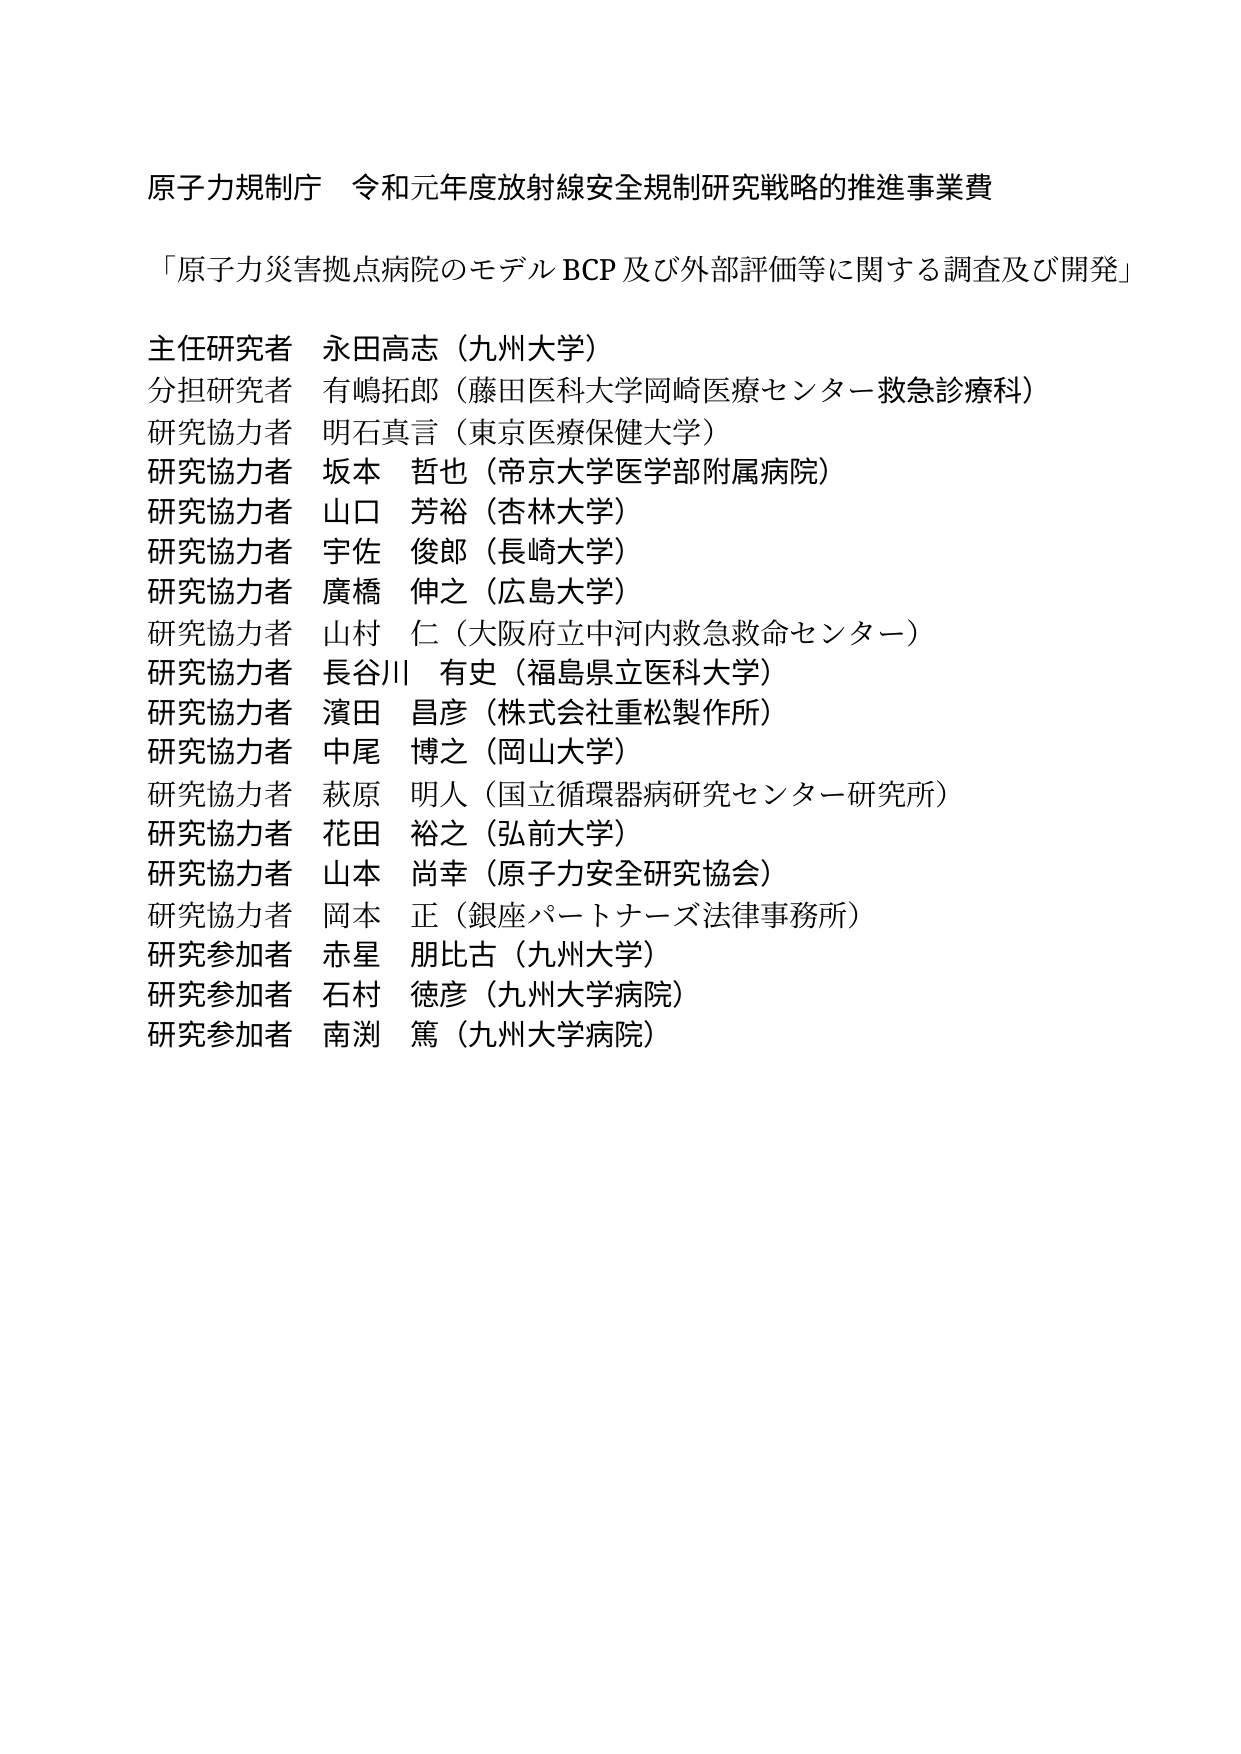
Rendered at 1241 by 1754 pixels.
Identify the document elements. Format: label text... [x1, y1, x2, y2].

text 研究協力者 明石真言（東京医療保健大学） [148, 410, 1181, 452]
text 分担研究者 有嶋拓郎（藤田医科大学岡崎医療センター救急診療科） [148, 368, 1181, 410]
text 研究協力者 花田 裕之（弘前大学） [148, 813, 1181, 853]
text 研究協力者 廣橋 伸之（広島大学） [148, 571, 1181, 611]
text 主任研究者 永田高志（九州大学） [148, 328, 1181, 368]
text 研究参加者 赤星 朋比古（九州大学） [148, 934, 1181, 974]
text 研究協力者 坂本 哲也（帝京大学医学部附属病院） [148, 452, 1181, 491]
text 「原子力災害拠点病院のモデルBCP及び外部評価等に関する調査及び開発」 [148, 246, 1181, 288]
text 研究協力者 宇佐 俊郎（長崎大学） [148, 531, 1181, 571]
text 研究協力者 山本 尚幸（原子力安全研究協会） [148, 853, 1181, 893]
text 研究参加者 南渕 篤（九州大学病院） [148, 1014, 1181, 1054]
text 研究参加者 石村 徳彦（九州大学病院） [148, 974, 1181, 1014]
text 研究協力者 中尾 博之（岡山大学） [148, 732, 1181, 771]
text 研究協力者 山村 仁（大阪府立中河内救急救命センター） [148, 611, 1181, 652]
text 原子力規制庁 令和元年度放射線安全規制研究戦略的推進事業費 [147, 164, 1181, 207]
text 研究協力者 岡本 正（銀座パートナーズ法律事務所） [148, 893, 1181, 934]
text 研究協力者 長谷川 有史（福島県立医科大学） [148, 652, 1181, 692]
text 研究協力者 萩原 明人（国立循環器病研究センター研究所） [148, 771, 1181, 813]
text 研究協力者 濱田 昌彦（株式会社重松製作所） [148, 692, 1181, 732]
text 研究協力者 山口 芳裕（杏林大学） [148, 491, 1181, 531]
